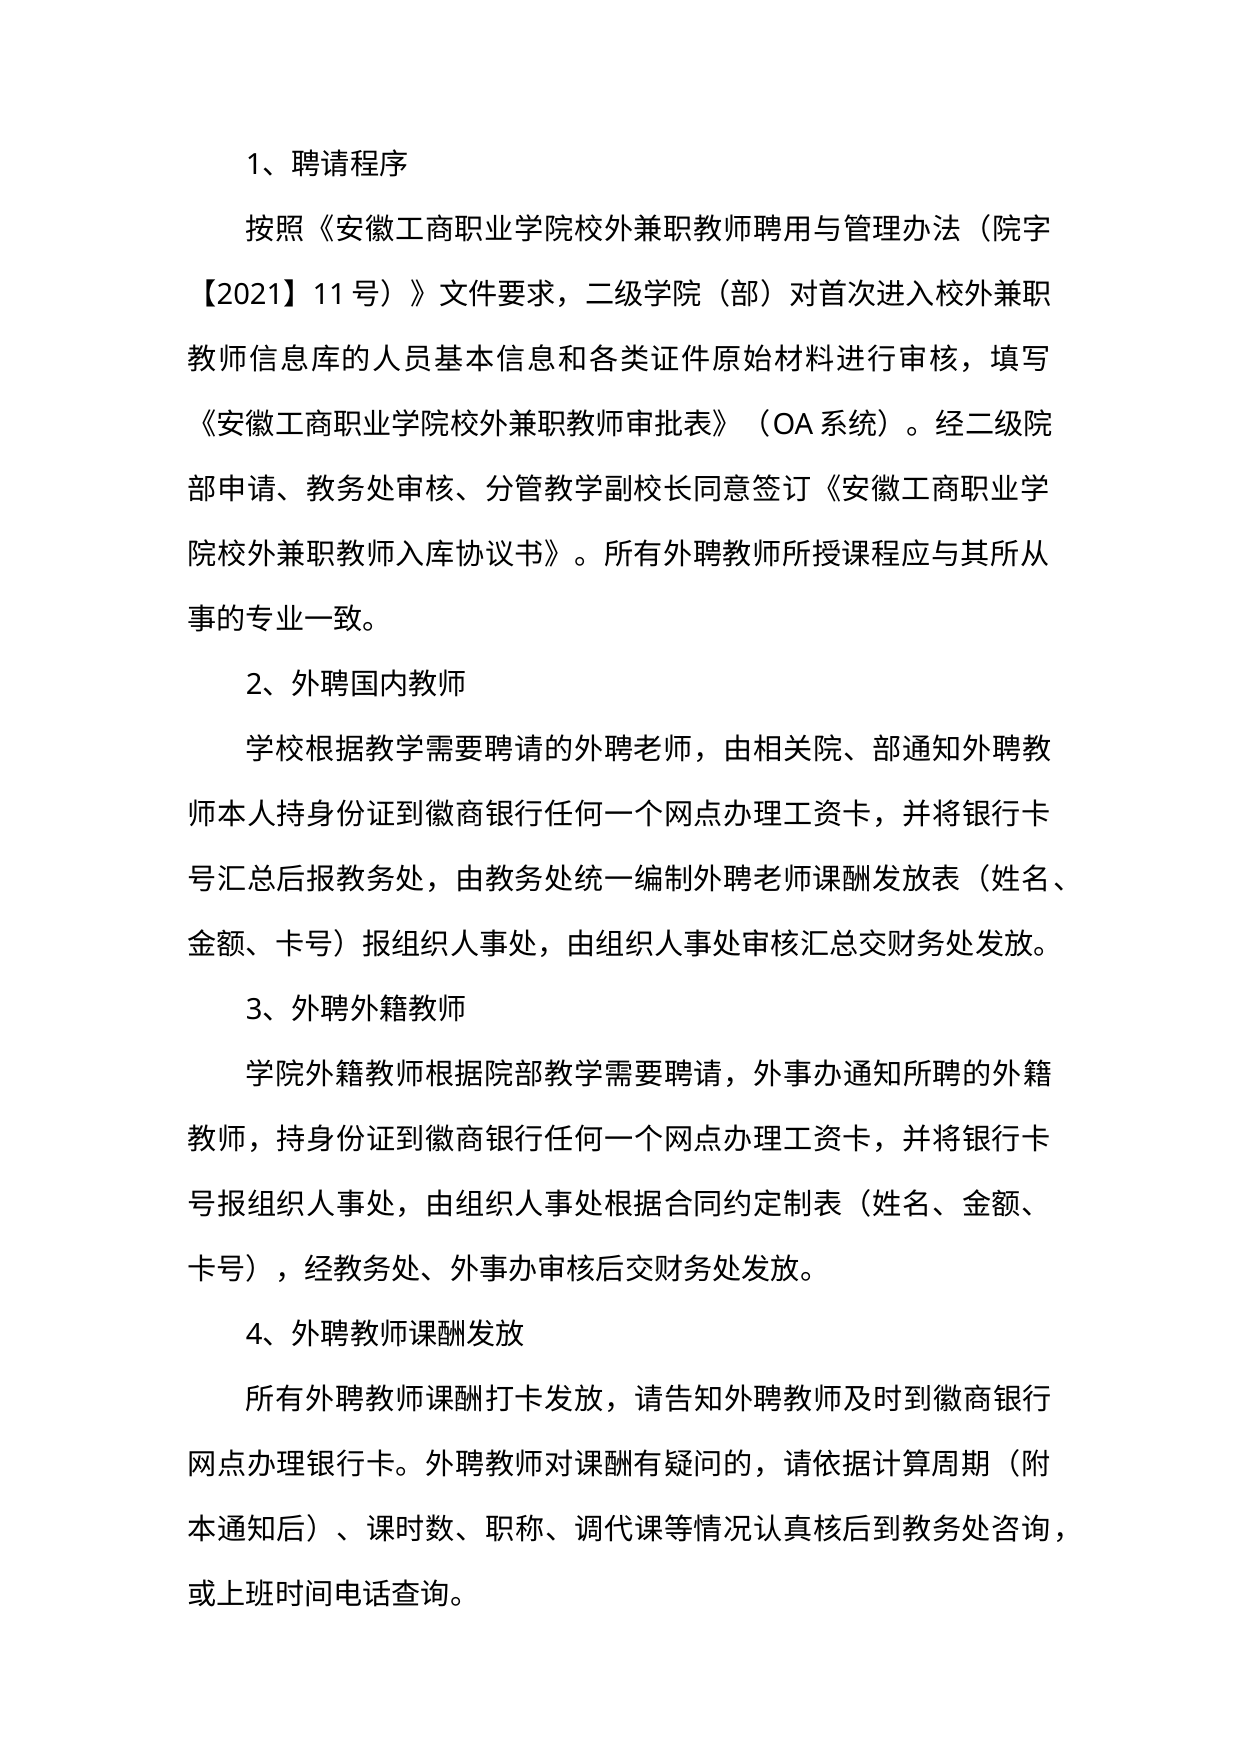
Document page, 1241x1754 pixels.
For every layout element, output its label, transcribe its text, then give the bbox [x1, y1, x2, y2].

text 学校根据教学需要聘请的外聘老师，由相关院、部通知外聘教师本人持身份证到徽商银行任何一个网点办理工资卡，并将银行卡号汇总后报教务处，由教务处统一编制外聘老师课酬发放表（姓名、金额、卡号）报组织人事处，由组织人事处审核汇总交财务处发放。 [187, 714, 1053, 974]
text 所有外聘教师课酬打卡发放，请告知外聘教师及时到徽商银行网点办理银行卡。外聘教师对课酬有疑问的，请依据计算周期（附本通知后）、课时数、职称、调代课等情况认真核后到教务处咨询，或上班时间电话查询。 [187, 1364, 1053, 1624]
text 4、外聘教师课酬发放 [187, 1299, 1053, 1364]
text 2、外聘国内教师 [187, 649, 1053, 714]
text 1、聘请程序 [187, 129, 1053, 194]
text 3、外聘外籍教师 [187, 974, 1053, 1039]
text 学院外籍教师根据院部教学需要聘请，外事办通知所聘的外籍教师，持身份证到徽商银行任何一个网点办理工资卡，并将银行卡号报组织人事处，由组织人事处根据合同约定制表（姓名、金额、卡号），经教务处、外事办审核后交财务处发放。 [187, 1039, 1053, 1299]
text 按照《安徽工商职业学院校外兼职教师聘用与管理办法（院字【2021】11号）》文件要求，二级学院（部）对首次进入校外兼职教师信息库的人员基本信息和各类证件原始材料进行审核，填写《安徽工商职业学院校外兼职教师审批表》（OA系统）。经二级院部申请、教务处审核、分管教学副校长同意签订《安徽工商职业学院校外兼职教师入库协议书》。所有外聘教师所授课程应与其所从事的专业一致。 [187, 194, 1053, 649]
